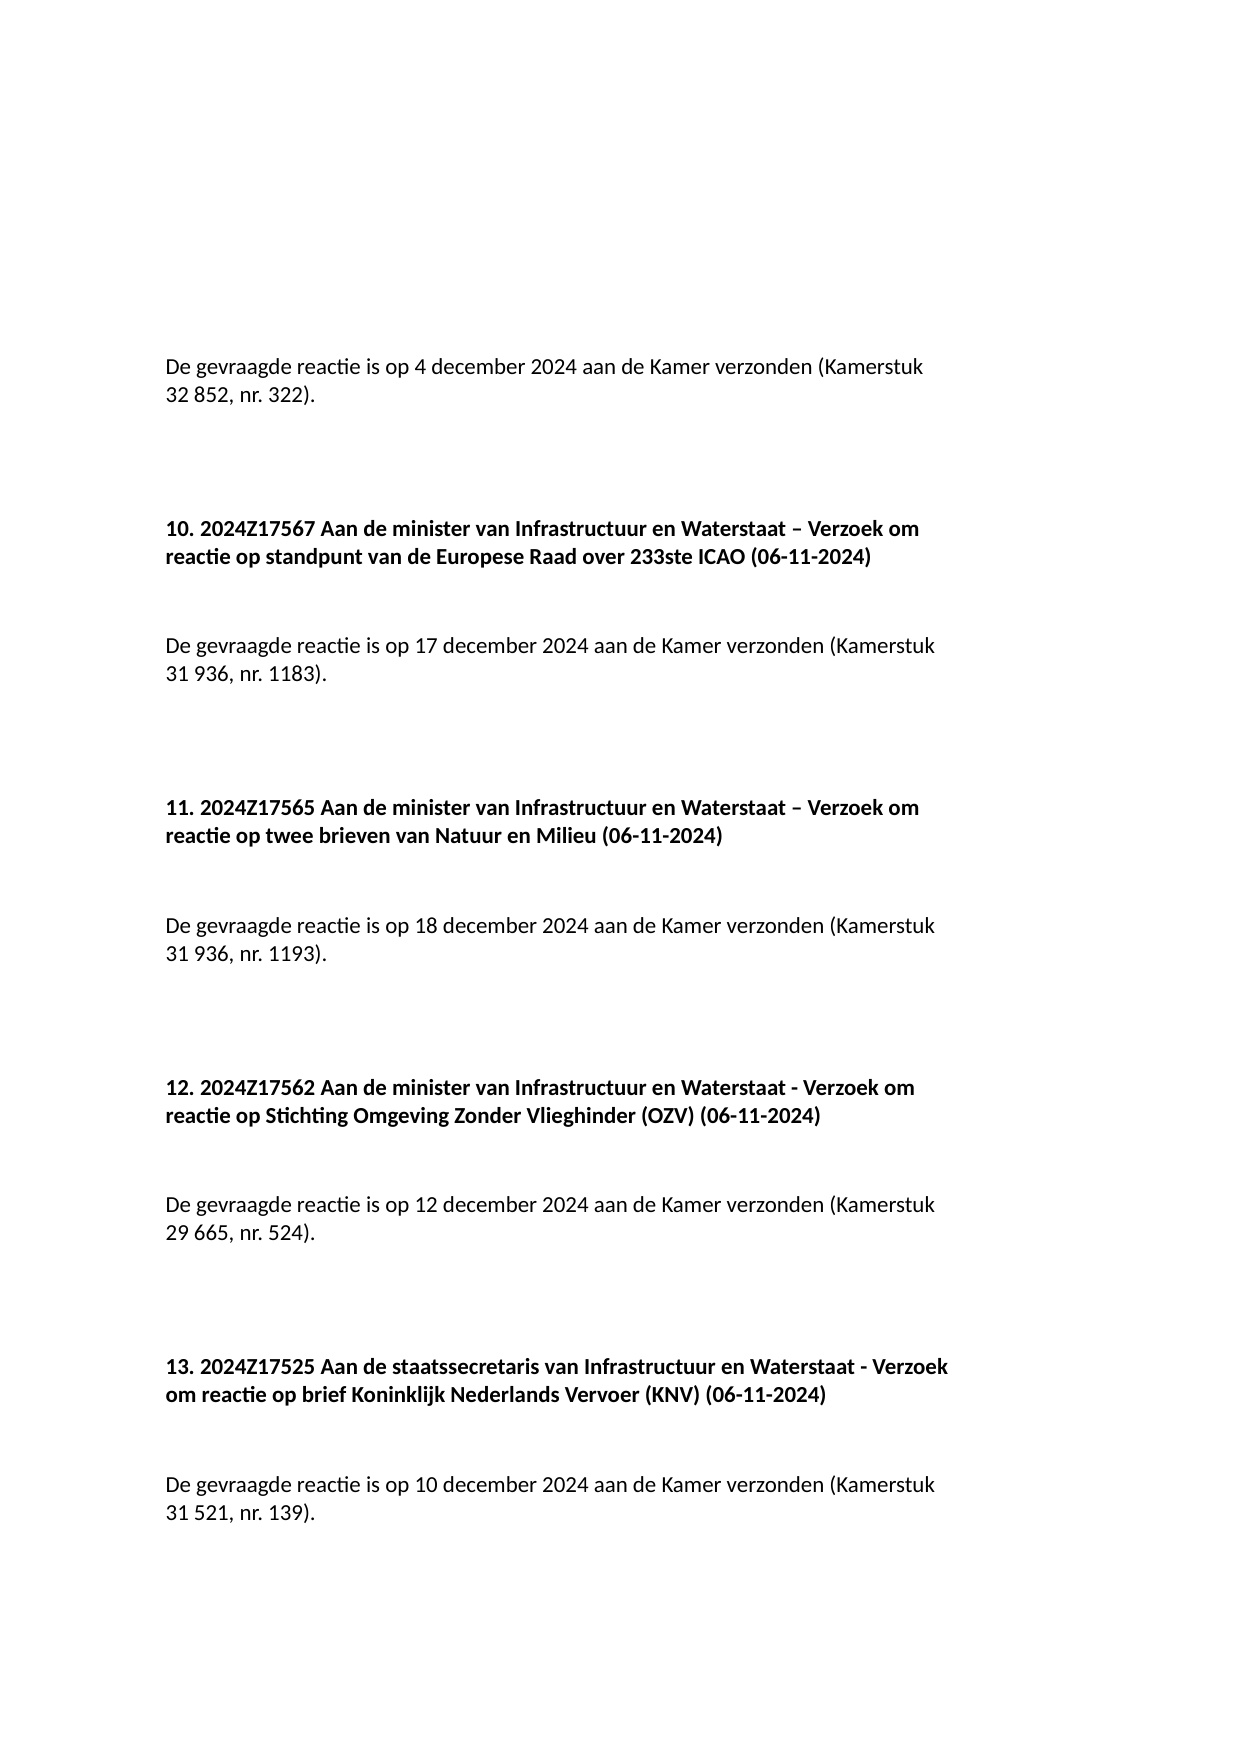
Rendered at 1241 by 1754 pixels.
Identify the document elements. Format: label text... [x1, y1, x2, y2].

text De gevraagde reactie is op 17 december 2024 aan de Kamer verzonden (Kamerstuk 31 936, nr. 1183). [165, 631, 951, 687]
text 12. 2024Z17562 Aan de minister van Infrastructuur en Waterstaat - Verzoek om reactie op Stichting Omgeving Zonder Vlieghinder (OZV) (06-11-2024) [165, 1073, 951, 1129]
text De gevraagde reactie is op 4 december 2024 aan de Kamer verzonden (Kamerstuk 32 852, nr. 322). [165, 352, 951, 408]
text 13. 2024Z17525 Aan de staatssecretaris van Infrastructuur en Waterstaat - Verzoek om reactie op brief Koninklijk Nederlands Vervoer (KNV) (06-11-2024) [165, 1352, 951, 1408]
text 10. 2024Z17567 Aan de minister van Infrastructuur en Waterstaat – Verzoek om reactie op standpunt van de Europese Raad over 233ste ICAO (06-11-2024) [165, 514, 951, 570]
text De gevraagde reactie is op 10 december 2024 aan de Kamer verzonden (Kamerstuk 31 521, nr. 139). [165, 1470, 951, 1526]
text 11. 2024Z17565 Aan de minister van Infrastructuur en Waterstaat – Verzoek om reactie op twee brieven van Natuur en Milieu (06-11-2024) [165, 793, 951, 849]
text De gevraagde reactie is op 18 december 2024 aan de Kamer verzonden (Kamerstuk 31 936, nr. 1193). [165, 911, 951, 967]
text De gevraagde reactie is op 12 december 2024 aan de Kamer verzonden (Kamerstuk 29 665, nr. 524). [165, 1190, 951, 1246]
